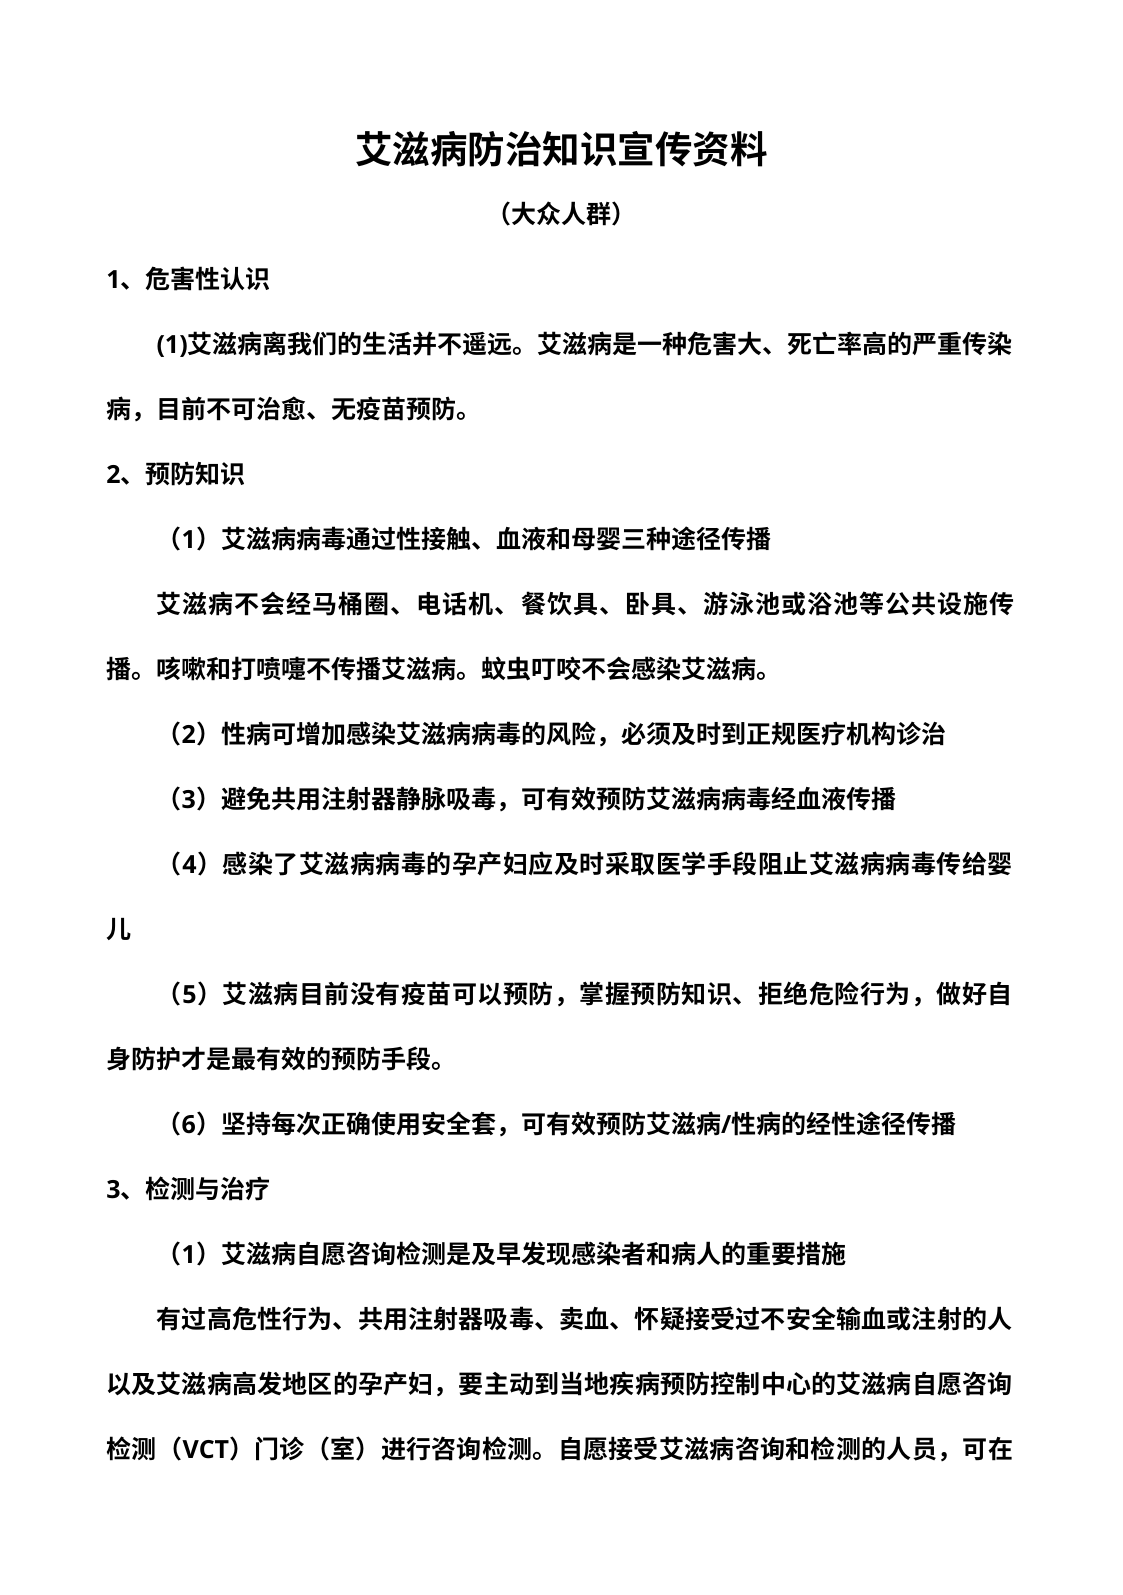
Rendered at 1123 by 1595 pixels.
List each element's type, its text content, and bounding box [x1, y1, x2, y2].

text （2）性病可增加感染艾滋病病毒的风险，必须及时到正规医疗机构诊治 [106, 700, 1016, 765]
text (1)艾滋病离我们的生活并不遥远。艾滋病是一种危害大、死亡率高的严重传染病，目前不可治愈、无疫苗预防。 [106, 310, 1016, 440]
text 1、危害性认识 [106, 245, 1016, 310]
text （1）艾滋病病毒通过性接触、血液和母婴三种途径传播 [106, 505, 1016, 570]
text 艾滋病不会经马桶圈、电话机、餐饮具、卧具、游泳池或浴池等公共设施传播。咳嗽和打喷嚏不传播艾滋病。蚊虫叮咬不会感染艾滋病。 [106, 570, 1016, 700]
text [106, 1285, 1016, 1480]
text 3、检测与治疗 [106, 1155, 1016, 1220]
text 艾滋病防治知识宣传资料 [106, 115, 1016, 180]
text （6）坚持每次正确使用安全套，可有效预防艾滋病/性病的经性途径传播 [106, 1090, 1016, 1155]
text 2、预防知识 [106, 440, 1016, 505]
text （1）艾滋病自愿咨询检测是及早发现感染者和病人的重要措施 [106, 1220, 1016, 1285]
text （3）避免共用注射器静脉吸毒，可有效预防艾滋病病毒经血液传播 [106, 765, 1016, 830]
text （4）感染了艾滋病病毒的孕产妇应及时采取医学手段阻止艾滋病病毒传给婴儿 [106, 830, 1016, 960]
text （5）艾滋病目前没有疫苗可以预防，掌握预防知识、拒绝危险行为，做好自身防护才是最有效的预防手段。 [106, 960, 1016, 1090]
text （大众人群） [106, 180, 1016, 245]
